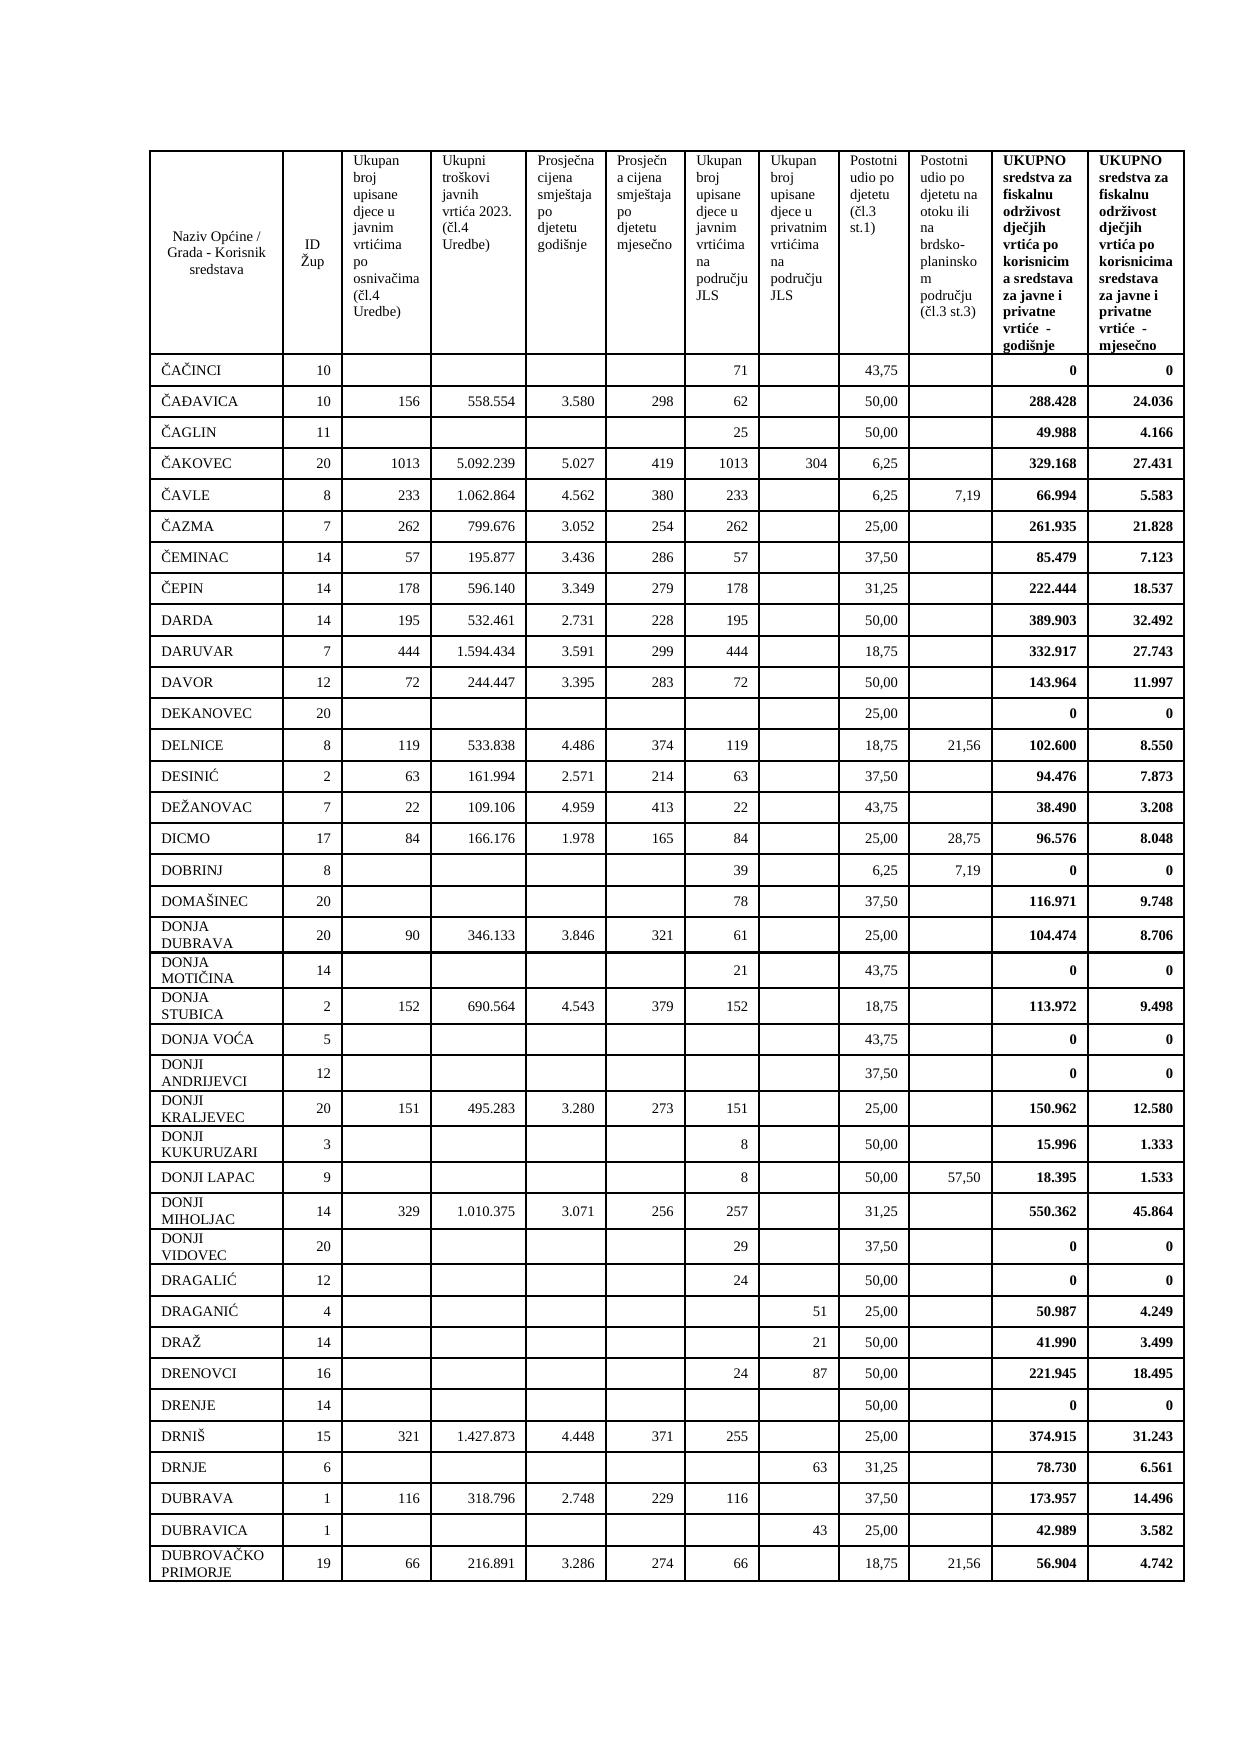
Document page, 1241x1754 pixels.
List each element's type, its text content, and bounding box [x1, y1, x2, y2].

table_cell [343, 1230, 430, 1263]
table_cell [527, 1025, 605, 1054]
table_cell 51 [760, 1297, 838, 1326]
table_cell 19 [284, 1547, 341, 1580]
table_cell [686, 1328, 758, 1357]
table_cell DOBRINJ [151, 855, 282, 884]
table_cell 20 [284, 887, 341, 916]
table_cell 12 [284, 1056, 341, 1089]
table_cell ČAČINCI [151, 355, 282, 384]
table_cell 2.748 [527, 1484, 605, 1513]
table_cell ČAĐAVICA [151, 387, 282, 416]
table_cell [527, 1359, 605, 1388]
table_cell 6 [284, 1453, 341, 1482]
table_cell 50,00 [840, 1265, 908, 1294]
table_cell DRENOVCI [151, 1359, 282, 1388]
table_cell 90 [343, 918, 430, 951]
table_cell 178 [343, 574, 430, 603]
table_cell 42.989 [993, 1515, 1087, 1544]
table_cell 4.543 [527, 989, 605, 1023]
table_cell 178 [686, 574, 758, 603]
table_cell 5.092.239 [432, 449, 525, 478]
table_cell 321 [343, 1422, 430, 1451]
table_cell [607, 1297, 684, 1326]
table_cell 14 [284, 605, 341, 634]
table_cell 195 [343, 605, 430, 634]
table_cell 63 [686, 762, 758, 791]
table_cell 0 [1089, 1025, 1183, 1054]
table_cell [432, 1515, 525, 1544]
table_cell 0 [993, 1390, 1087, 1419]
table_cell [910, 637, 991, 666]
table_cell 84 [686, 824, 758, 853]
table_cell [910, 989, 991, 1023]
table_cell 78.730 [993, 1453, 1087, 1482]
table_cell [760, 1547, 838, 1580]
table_cell 56.904 [993, 1547, 1087, 1580]
table_cell [527, 1515, 605, 1544]
table_cell [607, 1359, 684, 1388]
table_cell 195 [686, 605, 758, 634]
table_cell 14 [284, 954, 341, 987]
table_cell [910, 1025, 991, 1054]
table_cell 3.349 [527, 574, 605, 603]
table_cell [686, 1025, 758, 1054]
table_cell [686, 1056, 758, 1089]
table_cell [607, 855, 684, 884]
table_cell 21 [686, 954, 758, 987]
table_cell [760, 1092, 838, 1125]
table_cell 43,75 [840, 793, 908, 822]
table_cell 12 [284, 1265, 341, 1294]
table_cell 37,50 [840, 1484, 908, 1513]
table_cell 50,00 [840, 387, 908, 416]
table_cell 2.731 [527, 605, 605, 634]
table_cell 3.580 [527, 387, 605, 416]
table_cell 286 [607, 543, 684, 572]
table_cell DESINIĆ [151, 762, 282, 791]
table_cell [910, 1265, 991, 1294]
table_cell DRNJE [151, 1453, 282, 1482]
table_cell 15.996 [993, 1127, 1087, 1161]
table_cell 3.499 [1089, 1328, 1183, 1357]
table_cell 28,75 [910, 824, 991, 853]
table_cell 7.873 [1089, 762, 1183, 791]
table_cell [910, 418, 991, 447]
table_cell 0 [1089, 954, 1183, 987]
table_cell [527, 699, 605, 728]
table_cell [910, 1127, 991, 1161]
table_cell [607, 418, 684, 447]
table_cell 0 [1089, 699, 1183, 728]
table_cell [527, 1297, 605, 1326]
table_cell 50,00 [840, 1328, 908, 1357]
table_cell 109.106 [432, 793, 525, 822]
table_cell 3.591 [527, 637, 605, 666]
table_cell 24.036 [1089, 387, 1183, 416]
table_cell 119 [343, 730, 430, 759]
table_cell DONJA MOTIČINA [151, 954, 282, 987]
table_cell 84 [343, 824, 430, 853]
table_cell 29 [686, 1230, 758, 1263]
table_cell 495.283 [432, 1092, 525, 1125]
table_cell 221.945 [993, 1359, 1087, 1388]
table_cell 152 [343, 989, 430, 1023]
table_cell 229 [607, 1484, 684, 1513]
table_cell [432, 1390, 525, 1419]
table_cell 2 [284, 762, 341, 791]
table_cell [760, 1265, 838, 1294]
table_cell 66 [686, 1547, 758, 1580]
table_cell 161.994 [432, 762, 525, 791]
table_cell DONJA DUBRAVA [151, 918, 282, 951]
table_cell 444 [686, 637, 758, 666]
table_cell 3.071 [527, 1194, 605, 1228]
table_cell 104.474 [993, 918, 1087, 951]
table_cell 14 [284, 1194, 341, 1228]
table_cell 31,25 [840, 1453, 908, 1482]
table_cell DONJI KRALJEVEC [151, 1092, 282, 1125]
table_cell ČAZMA [151, 512, 282, 541]
table_cell 262 [686, 512, 758, 541]
table_cell 57,50 [910, 1163, 991, 1192]
table_cell 261.935 [993, 512, 1087, 541]
table_cell 31,25 [840, 1194, 908, 1228]
table_cell 3.436 [527, 543, 605, 572]
table_cell 5.583 [1089, 480, 1183, 509]
table_cell [432, 1297, 525, 1326]
table_cell [760, 1056, 838, 1089]
table_cell 10 [284, 387, 341, 416]
table_cell [343, 1056, 430, 1089]
table_cell 0 [1089, 1390, 1183, 1419]
table_cell [527, 954, 605, 987]
table_cell [910, 954, 991, 987]
table_cell 379 [607, 989, 684, 1023]
table_cell 0 [993, 699, 1087, 728]
table_cell [607, 1056, 684, 1089]
table_cell 299 [607, 637, 684, 666]
table_cell 85.479 [993, 543, 1087, 572]
table_cell ČEPIN [151, 574, 282, 603]
table_cell [910, 699, 991, 728]
table_cell [760, 1390, 838, 1419]
table_cell [527, 887, 605, 916]
table_cell 41.990 [993, 1328, 1087, 1357]
table_cell [760, 1484, 838, 1513]
table_cell [910, 918, 991, 951]
table_cell [760, 512, 838, 541]
table_header Prosječna cijena smještaja po djetetu mjesečno [607, 152, 684, 353]
table_cell 78 [686, 887, 758, 916]
table_cell 37,50 [840, 887, 908, 916]
table_cell [910, 1230, 991, 1263]
table_header Postotni udio po djetetu na otoku ili na brdsko-planinskom području (čl.3 st.3) [910, 152, 991, 353]
table_cell 254 [607, 512, 684, 541]
table_cell 25,00 [840, 824, 908, 853]
table_cell [343, 355, 430, 384]
table_cell [760, 730, 838, 759]
table_cell [607, 1163, 684, 1192]
table_cell 0 [1089, 355, 1183, 384]
table_cell [910, 1453, 991, 1482]
table_cell 173.957 [993, 1484, 1087, 1513]
table_cell [910, 1515, 991, 1544]
table_cell [910, 605, 991, 634]
table_cell 244.447 [432, 668, 525, 697]
table_cell [527, 1127, 605, 1161]
table_cell 318.796 [432, 1484, 525, 1513]
table_cell [760, 574, 838, 603]
table_cell [910, 762, 991, 791]
table_cell [343, 1265, 430, 1294]
table_cell 3.582 [1089, 1515, 1183, 1544]
table_cell DICMO [151, 824, 282, 853]
table_header Naziv Općine / Grada - Korisnik sredstava [151, 152, 282, 353]
table_cell 329.168 [993, 449, 1087, 478]
table_cell 11 [284, 418, 341, 447]
table_cell [343, 1453, 430, 1482]
table_cell 1.010.375 [432, 1194, 525, 1228]
table_cell [760, 1230, 838, 1263]
table_cell 63 [343, 762, 430, 791]
table_cell 0 [1089, 1230, 1183, 1263]
table_cell [527, 855, 605, 884]
table_cell 38.490 [993, 793, 1087, 822]
table_cell 596.140 [432, 574, 525, 603]
table_cell 18,75 [840, 1547, 908, 1580]
table_cell [910, 1297, 991, 1326]
table_cell 288.428 [993, 387, 1087, 416]
table_cell DUBROVAČKO PRIMORJE [151, 1547, 282, 1580]
table_header Ukupan broj upisane djece u privatnim vrtićima na području JLS [760, 152, 838, 353]
table_cell 152 [686, 989, 758, 1023]
table_cell 102.600 [993, 730, 1087, 759]
table_cell 1.427.873 [432, 1422, 525, 1451]
table_cell [910, 1194, 991, 1228]
table_cell 14 [284, 574, 341, 603]
table_cell 49.988 [993, 418, 1087, 447]
table_cell DEŽANOVAC [151, 793, 282, 822]
table_cell 25,00 [840, 1297, 908, 1326]
table_cell DELNICE [151, 730, 282, 759]
table_cell [432, 1453, 525, 1482]
table_cell [760, 480, 838, 509]
table_cell 216.891 [432, 1547, 525, 1580]
table_cell [760, 418, 838, 447]
table_cell 0 [1089, 1056, 1183, 1089]
table_cell [527, 1163, 605, 1192]
table_cell DONJI ANDRIJEVCI [151, 1056, 282, 1089]
table_cell 3.052 [527, 512, 605, 541]
table_cell [527, 1328, 605, 1357]
table_cell [760, 355, 838, 384]
table_cell [760, 762, 838, 791]
table_cell [432, 1056, 525, 1089]
table_cell 18,75 [840, 637, 908, 666]
table_cell [432, 1265, 525, 1294]
table_cell [432, 1230, 525, 1263]
table_cell 799.676 [432, 512, 525, 541]
table_cell [760, 387, 838, 416]
table_cell 50.987 [993, 1297, 1087, 1326]
table_cell [760, 605, 838, 634]
table_cell DRAŽ [151, 1328, 282, 1357]
table_cell 66.994 [993, 480, 1087, 509]
table_cell 3.846 [527, 918, 605, 951]
table_cell 14 [284, 1328, 341, 1357]
table_cell 332.917 [993, 637, 1087, 666]
table_cell 690.564 [432, 989, 525, 1023]
table_cell 5.027 [527, 449, 605, 478]
table_cell 25,00 [840, 1092, 908, 1125]
table_cell 116 [686, 1484, 758, 1513]
table_cell 9 [284, 1163, 341, 1192]
table_cell 273 [607, 1092, 684, 1125]
table_cell [432, 1025, 525, 1054]
table_cell [910, 355, 991, 384]
table_cell [607, 1453, 684, 1482]
table_cell [607, 954, 684, 987]
table_cell 50,00 [840, 1359, 908, 1388]
table_cell 8 [686, 1127, 758, 1161]
table_cell 374 [607, 730, 684, 759]
table_cell 3.280 [527, 1092, 605, 1125]
table_cell 27.743 [1089, 637, 1183, 666]
table_cell [527, 355, 605, 384]
table_cell DONJI VIDOVEC [151, 1230, 282, 1263]
table_cell [760, 668, 838, 697]
table_cell 21,56 [910, 730, 991, 759]
table_cell 9.498 [1089, 989, 1183, 1023]
table_cell 57 [343, 543, 430, 572]
table_cell [910, 512, 991, 541]
table_cell 21.828 [1089, 512, 1183, 541]
table_cell 21,56 [910, 1547, 991, 1580]
table_cell 1.062.864 [432, 480, 525, 509]
table_cell DONJI LAPAC [151, 1163, 282, 1192]
table_cell [910, 1328, 991, 1357]
table_cell DUBRAVICA [151, 1515, 282, 1544]
table_cell 22 [343, 793, 430, 822]
table_cell 6,25 [840, 480, 908, 509]
table_cell [607, 1127, 684, 1161]
table_cell 17 [284, 824, 341, 853]
table_cell [607, 355, 684, 384]
table_cell [760, 1163, 838, 1192]
table_cell 12.580 [1089, 1092, 1183, 1125]
table_cell 444 [343, 637, 430, 666]
table_cell 37,50 [840, 762, 908, 791]
table_cell [760, 699, 838, 728]
table_cell 12 [284, 668, 341, 697]
table_cell 151 [686, 1092, 758, 1125]
table_cell 62 [686, 387, 758, 416]
table_cell 255 [686, 1422, 758, 1451]
table_cell 22 [686, 793, 758, 822]
table_cell [343, 1515, 430, 1544]
table_cell 166.176 [432, 824, 525, 853]
table_cell DEKANOVEC [151, 699, 282, 728]
table_cell [432, 1163, 525, 1192]
table_cell [432, 887, 525, 916]
table_cell 214 [607, 762, 684, 791]
table_cell [527, 418, 605, 447]
table_cell [343, 954, 430, 987]
table_cell 25,00 [840, 512, 908, 541]
table_cell 43,75 [840, 355, 908, 384]
table_cell 195.877 [432, 543, 525, 572]
table_cell 15 [284, 1422, 341, 1451]
table_cell 7,19 [910, 480, 991, 509]
table_cell 18,75 [840, 989, 908, 1023]
table_cell 27.431 [1089, 449, 1183, 478]
table_cell 4.486 [527, 730, 605, 759]
table_cell [686, 1297, 758, 1326]
table_header Ukupan broj upisane djece u javnim vrtićima po osnivačima (čl.4 Uredbe) [343, 152, 430, 353]
table_cell 116.971 [993, 887, 1087, 916]
table_cell 25,00 [840, 1515, 908, 1544]
table_cell [910, 887, 991, 916]
table_cell [343, 1359, 430, 1388]
table_cell 6,25 [840, 855, 908, 884]
table_header Prosječna cijena smještaja po djetetu godišnje [527, 152, 605, 353]
table_cell 18,75 [840, 730, 908, 759]
table_cell 18.537 [1089, 574, 1183, 603]
table_cell 24 [686, 1359, 758, 1388]
table_cell 533.838 [432, 730, 525, 759]
table_header UKUPNO sredstva za fiskalnu održivost dječjih vrtića po korisnicima sredstava za javne i privatne vrtiće - godišnje [993, 152, 1087, 353]
table_cell ČAKOVEC [151, 449, 282, 478]
table_cell [607, 1390, 684, 1419]
table_cell DUBRAVA [151, 1484, 282, 1513]
table_cell [760, 637, 838, 666]
table_cell [343, 1163, 430, 1192]
table_cell [343, 1127, 430, 1161]
table_cell [686, 1390, 758, 1419]
table_cell 8.048 [1089, 824, 1183, 853]
table_cell 4.166 [1089, 418, 1183, 447]
table_cell DARUVAR [151, 637, 282, 666]
table_cell [607, 1328, 684, 1357]
table_cell [910, 793, 991, 822]
table_cell [910, 387, 991, 416]
table_cell 1 [284, 1515, 341, 1544]
table_cell 96.576 [993, 824, 1087, 853]
table_cell [527, 1230, 605, 1263]
table_cell [607, 1265, 684, 1294]
table_cell 0 [993, 1230, 1087, 1263]
table_cell [607, 1025, 684, 1054]
table_cell 43 [760, 1515, 838, 1544]
table_cell 20 [284, 449, 341, 478]
table_cell 18.495 [1089, 1359, 1183, 1388]
table_cell 4.959 [527, 793, 605, 822]
table_cell [343, 1390, 430, 1419]
table_cell [607, 887, 684, 916]
table_header Ukupan broj upisane djece u javnim vrtićima na području JLS [686, 152, 758, 353]
table_cell 233 [343, 480, 430, 509]
table_cell 304 [760, 449, 838, 478]
table_cell 222.444 [993, 574, 1087, 603]
table_cell [343, 1328, 430, 1357]
table_cell 9.748 [1089, 887, 1183, 916]
table_cell [343, 699, 430, 728]
table_cell 43,75 [840, 1025, 908, 1054]
table_cell [607, 1515, 684, 1544]
table_cell 550.362 [993, 1194, 1087, 1228]
table_cell 66 [343, 1547, 430, 1580]
table_cell 419 [607, 449, 684, 478]
table_cell [686, 1515, 758, 1544]
table_header Postotni udio po djetetu (čl.3 st.1) [840, 152, 908, 353]
table_cell 10 [284, 355, 341, 384]
table_cell [343, 418, 430, 447]
table_cell [760, 954, 838, 987]
table_cell 37,50 [840, 543, 908, 572]
table_cell 37,50 [840, 1230, 908, 1263]
table_cell 8 [284, 730, 341, 759]
table_cell [910, 543, 991, 572]
table_cell 25,00 [840, 1422, 908, 1451]
table_cell 7 [284, 637, 341, 666]
table_cell [343, 1297, 430, 1326]
table_cell [910, 1056, 991, 1089]
table_cell DONJI MIHOLJAC [151, 1194, 282, 1228]
table_cell DRAGALIĆ [151, 1265, 282, 1294]
table_cell 2.571 [527, 762, 605, 791]
table_cell 228 [607, 605, 684, 634]
table_cell 8 [686, 1163, 758, 1192]
table_cell 5 [284, 1025, 341, 1054]
table_cell ČEMINAC [151, 543, 282, 572]
table_cell [760, 824, 838, 853]
table_cell 20 [284, 1092, 341, 1125]
table_cell 1013 [343, 449, 430, 478]
table_cell 8 [284, 855, 341, 884]
table_cell [760, 1422, 838, 1451]
table_cell 87 [760, 1359, 838, 1388]
table_header ID Žup [284, 152, 341, 353]
table_cell 0 [993, 954, 1087, 987]
table_cell 4.742 [1089, 1547, 1183, 1580]
table_cell 4.249 [1089, 1297, 1183, 1326]
table_cell 165 [607, 824, 684, 853]
table_cell ČAGLIN [151, 418, 282, 447]
table_cell [432, 855, 525, 884]
table_cell [686, 1453, 758, 1482]
table_cell 8.550 [1089, 730, 1183, 759]
table_cell 283 [607, 668, 684, 697]
table_cell [607, 699, 684, 728]
table_cell 25,00 [840, 699, 908, 728]
table_cell [432, 418, 525, 447]
table_cell [432, 954, 525, 987]
table_cell [910, 1092, 991, 1125]
table_cell 14 [284, 543, 341, 572]
table_cell 150.962 [993, 1092, 1087, 1125]
table_cell 1013 [686, 449, 758, 478]
table_cell 1.978 [527, 824, 605, 853]
table_cell 39 [686, 855, 758, 884]
table_cell 94.476 [993, 762, 1087, 791]
table_cell 71 [686, 355, 758, 384]
table_cell [343, 1025, 430, 1054]
table_cell 24 [686, 1265, 758, 1294]
table_cell 50,00 [840, 1390, 908, 1419]
table_cell 279 [607, 574, 684, 603]
table_cell 3.286 [527, 1547, 605, 1580]
table_cell DAVOR [151, 668, 282, 697]
table_cell [910, 1390, 991, 1419]
table_cell 50,00 [840, 605, 908, 634]
table_cell [760, 793, 838, 822]
table_cell 262 [343, 512, 430, 541]
table_cell [910, 1422, 991, 1451]
table_cell 37,50 [840, 1056, 908, 1089]
table_cell [910, 449, 991, 478]
table_cell DOMAŠINEC [151, 887, 282, 916]
table_cell [910, 668, 991, 697]
table_cell 50,00 [840, 1127, 908, 1161]
table_cell 4.448 [527, 1422, 605, 1451]
table_cell [343, 855, 430, 884]
table_cell DRENJE [151, 1390, 282, 1419]
table_cell 0 [1089, 1265, 1183, 1294]
table_cell 11.997 [1089, 668, 1183, 697]
table_cell 7,19 [910, 855, 991, 884]
table_cell DONJA VOĆA [151, 1025, 282, 1054]
table_cell 6,25 [840, 449, 908, 478]
table_cell 72 [686, 668, 758, 697]
table_cell 63 [760, 1453, 838, 1482]
table_cell DONJA STUBICA [151, 989, 282, 1023]
table_cell 6.561 [1089, 1453, 1183, 1482]
table_cell 151 [343, 1092, 430, 1125]
table_cell 32.492 [1089, 605, 1183, 634]
table_cell 3.208 [1089, 793, 1183, 822]
table_cell [686, 699, 758, 728]
table_cell [432, 1127, 525, 1161]
table_cell [760, 918, 838, 951]
table_cell 14.496 [1089, 1484, 1183, 1513]
table_cell [527, 1453, 605, 1482]
table_cell 4.562 [527, 480, 605, 509]
table_cell 143.964 [993, 668, 1087, 697]
table_cell 371 [607, 1422, 684, 1451]
table_header Ukupni troškovi javnih vrtića 2023. (čl.4 Uredbe) [432, 152, 525, 353]
table_cell [432, 699, 525, 728]
table_cell 50,00 [840, 418, 908, 447]
table_cell 0 [1089, 855, 1183, 884]
table_cell 389.903 [993, 605, 1087, 634]
table_cell [760, 543, 838, 572]
table_cell DRNIŠ [151, 1422, 282, 1451]
table_cell [910, 574, 991, 603]
table_cell [760, 1025, 838, 1054]
table_cell 274 [607, 1547, 684, 1580]
table_cell DRAGANIĆ [151, 1297, 282, 1326]
table_cell 50,00 [840, 668, 908, 697]
table_cell 20 [284, 1230, 341, 1263]
table_cell [760, 1127, 838, 1161]
table_cell 72 [343, 668, 430, 697]
table_cell 4 [284, 1297, 341, 1326]
table_cell [527, 1390, 605, 1419]
table_cell 119 [686, 730, 758, 759]
table_cell 256 [607, 1194, 684, 1228]
table_cell [527, 1265, 605, 1294]
table_cell 25,00 [840, 918, 908, 951]
table_cell 25 [686, 418, 758, 447]
table_cell 156 [343, 387, 430, 416]
table_cell 116 [343, 1484, 430, 1513]
table_cell 329 [343, 1194, 430, 1228]
table_cell 374.915 [993, 1422, 1087, 1451]
table_cell 380 [607, 480, 684, 509]
table_cell DARDA [151, 605, 282, 634]
table_cell [910, 1359, 991, 1388]
table_cell 0 [993, 1265, 1087, 1294]
table_cell 0 [993, 1025, 1087, 1054]
table_cell [760, 887, 838, 916]
table_cell 413 [607, 793, 684, 822]
table_cell 61 [686, 918, 758, 951]
table_cell 20 [284, 699, 341, 728]
table_cell 1.594.434 [432, 637, 525, 666]
table_cell 257 [686, 1194, 758, 1228]
table_cell 7 [284, 793, 341, 822]
table_cell [760, 1194, 838, 1228]
table_cell 16 [284, 1359, 341, 1388]
table_cell [910, 1484, 991, 1513]
table_cell 8 [284, 480, 341, 509]
table_cell DONJI KUKURUZARI [151, 1127, 282, 1161]
table_cell 45.864 [1089, 1194, 1183, 1228]
table_cell 233 [686, 480, 758, 509]
table_cell 31.243 [1089, 1422, 1183, 1451]
table_cell [760, 855, 838, 884]
table_cell 7 [284, 512, 341, 541]
table_cell 14 [284, 1390, 341, 1419]
table_cell 0 [993, 355, 1087, 384]
table_cell [432, 1359, 525, 1388]
table_cell 3 [284, 1127, 341, 1161]
table_cell 298 [607, 387, 684, 416]
table_cell 2 [284, 989, 341, 1023]
table_cell [343, 887, 430, 916]
table_cell 21 [760, 1328, 838, 1357]
table_cell 532.461 [432, 605, 525, 634]
table_cell 1.333 [1089, 1127, 1183, 1161]
table_cell 43,75 [840, 954, 908, 987]
table_cell 57 [686, 543, 758, 572]
table_cell 20 [284, 918, 341, 951]
table_cell 0 [993, 855, 1087, 884]
table_cell 113.972 [993, 989, 1087, 1023]
table_cell 346.133 [432, 918, 525, 951]
table_cell [527, 1056, 605, 1089]
table_cell 7.123 [1089, 543, 1183, 572]
table_cell 31,25 [840, 574, 908, 603]
table_cell 1.533 [1089, 1163, 1183, 1192]
table_cell [760, 989, 838, 1023]
table_cell [607, 1230, 684, 1263]
table_cell 8.706 [1089, 918, 1183, 951]
table_cell 558.554 [432, 387, 525, 416]
table_cell 3.395 [527, 668, 605, 697]
table_cell 0 [993, 1056, 1087, 1089]
table_cell ČAVLE [151, 480, 282, 509]
table_cell 50,00 [840, 1163, 908, 1192]
table_cell 321 [607, 918, 684, 951]
table_cell 18.395 [993, 1163, 1087, 1192]
table_header UKUPNO sredstva za fiskalnu održivost dječjih vrtića po korisnicima sredstava za javne i privatne vrtiće - mjesečno [1089, 152, 1183, 353]
table_cell [432, 1328, 525, 1357]
table_cell 1 [284, 1484, 341, 1513]
table_cell [432, 355, 525, 384]
